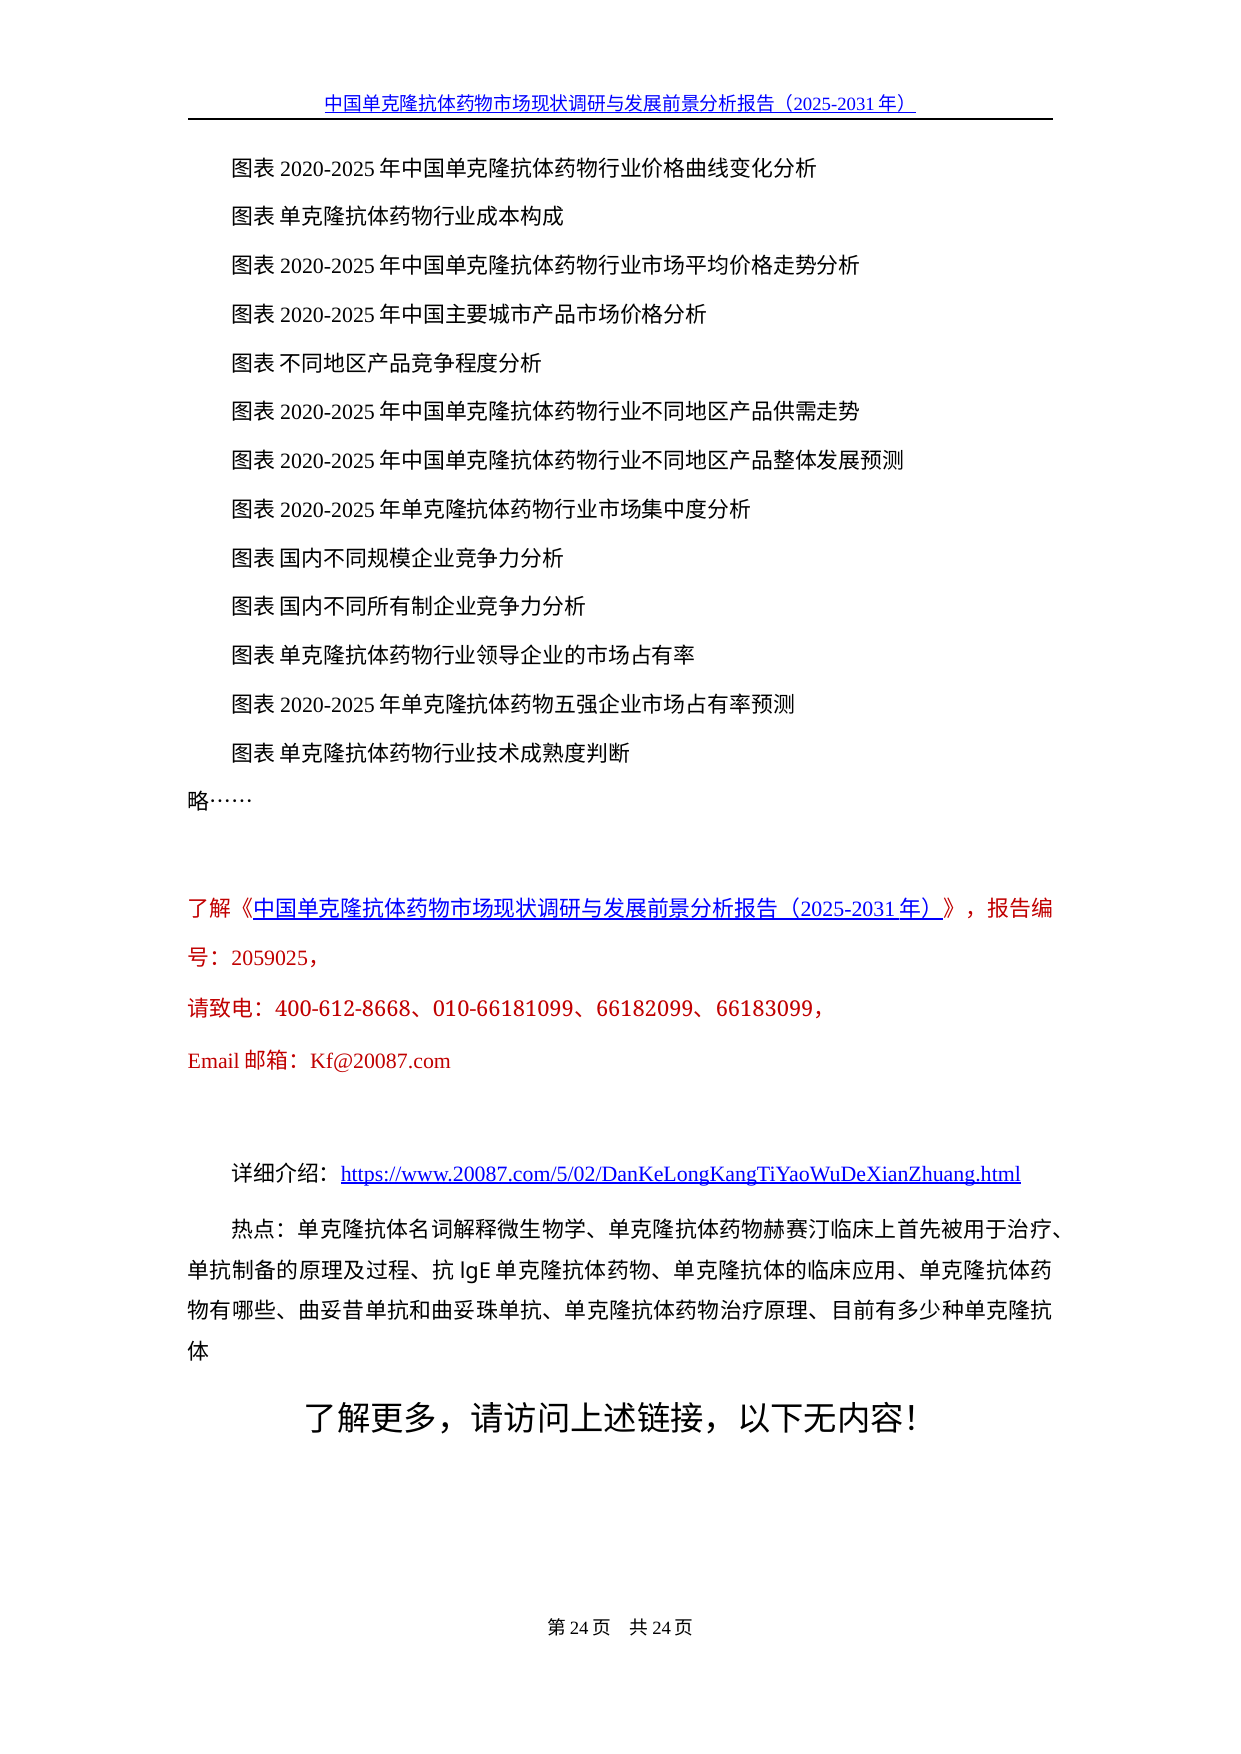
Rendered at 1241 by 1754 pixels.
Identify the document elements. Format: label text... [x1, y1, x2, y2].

text Email邮箱：Kf@20087.com [187, 1042, 1053, 1075]
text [187, 150, 1053, 816]
text 了解《中国单克隆抗体药物市场现状调研与发展前景分析报告（2025-2031年）》，报告编号：2059025， [187, 890, 1053, 972]
title 了解更多，请访问上述链接，以下无内容！ [187, 1384, 1053, 1449]
text 热点：单克隆抗体名词解释微生物学、单克隆抗体药物赫赛汀临床上首先被用于治疗、单抗制备的原理及过程、抗lgE单克隆抗体药物、单克隆抗体的临床应用、单克隆抗体药物有哪些、曲妥昔单抗和曲妥珠单抗、单克隆抗体药物治疗原理、目前有多少种单克隆抗体 [187, 1212, 1053, 1366]
text 请致电：400-612-8668、010-66181099、66182099、66183099， [187, 991, 1053, 1023]
text 详细介绍：https://www.20087.com/5/02/DanKeLongKangTiYaoWuDeXianZhuang.html [187, 1155, 1053, 1188]
